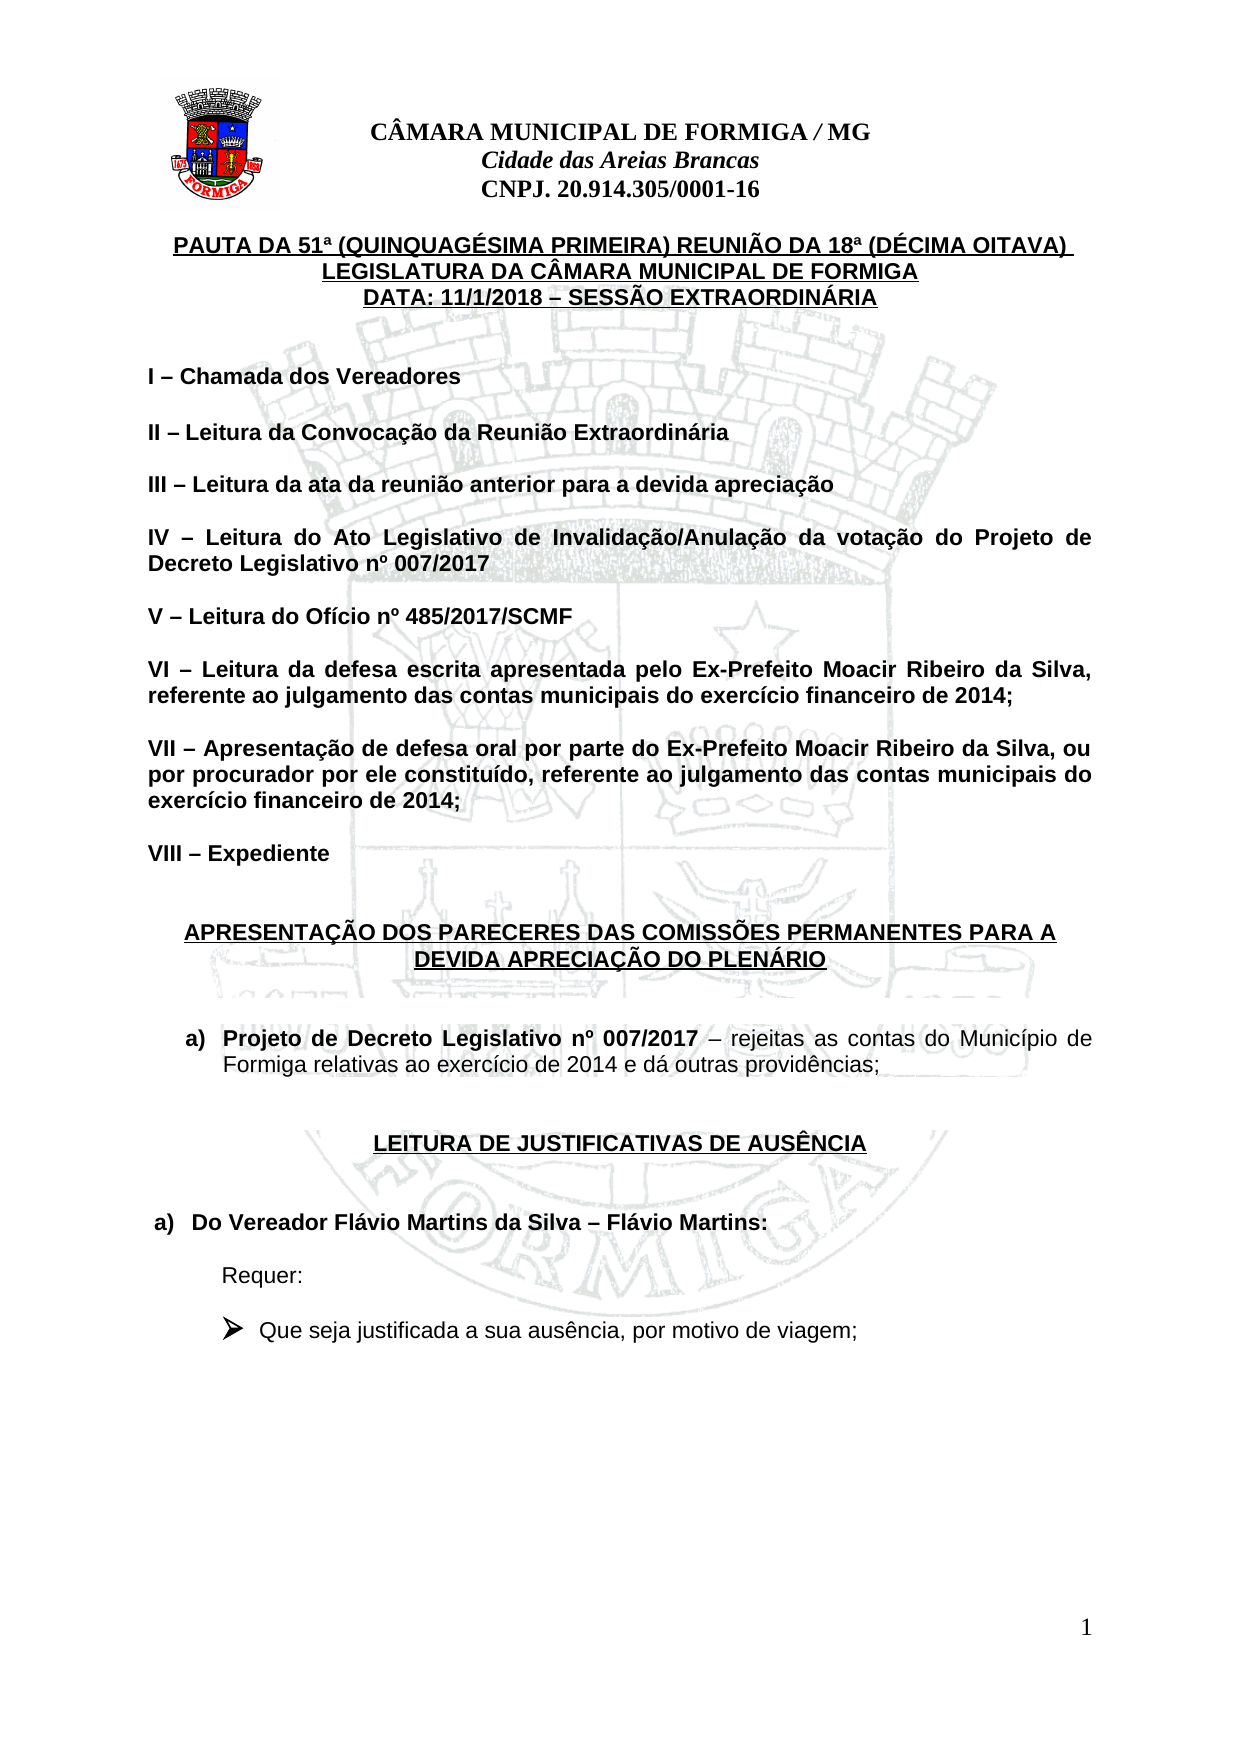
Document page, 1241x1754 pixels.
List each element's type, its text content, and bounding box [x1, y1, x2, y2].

text VI – Leitura da defesa escrita apresentada pelo Ex-Prefeito Moacir Ribeiro da Silva, referente ao julgamento das contas municipais do exercício financeiro de 2014; [148, 656, 1093, 708]
text Requer: [154, 1262, 1093, 1288]
text VIII – Expediente [148, 840, 1093, 866]
list Que seja justificada a sua ausência, por motivo de viagem; [221, 1317, 1093, 1345]
text APRESENTAÇÃO DOS PARECERES DAS COMISSÕES PERMANENTES PARA A DEVIDA APRECIAÇÃO DO PLENÁRIO [148, 919, 1093, 972]
list Do Vereador Flávio Martins da Silva – Flávio Martins: [154, 1209, 1093, 1235]
subtitle III – Leitura da ata da reunião anterior para a devida apreciação [148, 471, 1093, 497]
list Projeto de Decreto Legislativo nº 007/2017 – rejeitas as contas do Município de Formiga relativas ao exercício de 2014 e dá outras providências; [185, 1024, 1093, 1077]
text DATA: 11/1/2018 – SESSÃO EXTRAORDINÁRIA [148, 284, 1093, 311]
text VII – Apresentação de defesa oral por parte do Ex-Prefeito Moacir Ribeiro da Silva, ou por procurador por ele constituído, referente ao julgamento das contas municipais do exercício financeiro de 2014; [148, 735, 1093, 814]
text LEITURA DE JUSTIFICATIVAS DE AUSÊNCIA [148, 1130, 1093, 1156]
text PAUTA DA 51ª (QUINQUAGÉSIMA PRIMEIRA) REUNIÃO DA 18ª (DÉCIMA OITAVA) [148, 232, 1093, 258]
subtitle I – Chamada dos Vereadores [148, 363, 1093, 390]
picture [160, 78, 282, 210]
text V – Leitura do Ofício nº 485/2017/SCMF [148, 603, 1093, 629]
text LEGISLATURA DA CÂMARA MUNICIPAL DE FORMIGA [148, 258, 1093, 284]
text IV – Leitura do Ato Legislativo de Invalidação/Anulação da votação do Projeto de Decreto Legislativo nº 007/2017 [148, 524, 1093, 577]
text II – Leitura da Convocação da Reunião Extraordinária [148, 418, 1093, 445]
